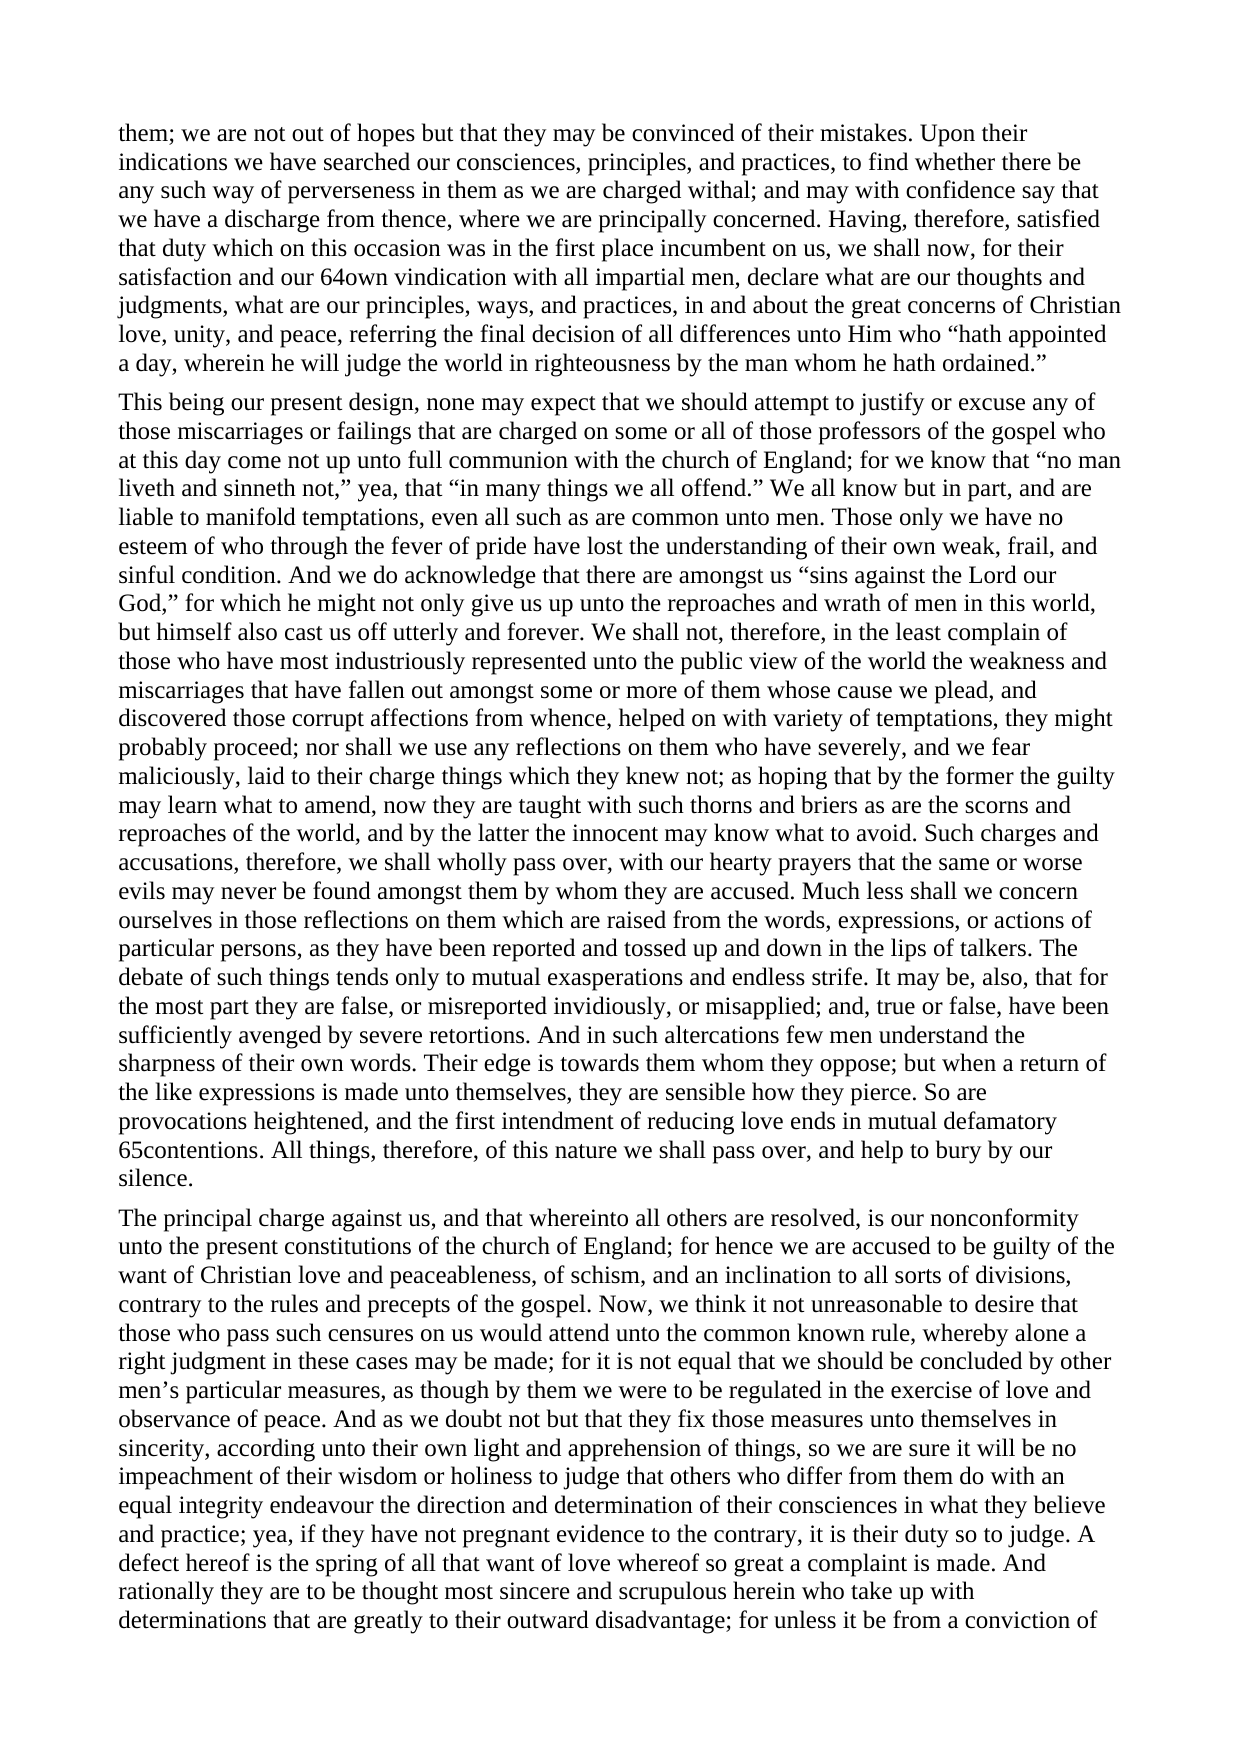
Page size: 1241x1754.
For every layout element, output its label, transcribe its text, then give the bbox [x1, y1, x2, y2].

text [118, 1203, 1122, 1634]
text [118, 118, 1122, 377]
text This being our present design, none may expect that we should attempt to justify or excuse any of those miscarriages or failings that are charged on some or all of those professors of the gospel who at this day come not up unto full communion with the church of England; for we know that “no man liveth and sinneth not,” yea, that “in many things we all offend.” We all know but in part, and are liable to manifold temptations, even all such as are common unto men. Those only we have no esteem of who through the fever of pride have lost the understanding of their own weak, frail, and sinful condition. And we do acknowledge that there are amongst us “sins against the Lord our God,” for which he might not only give us up unto the reproaches and wrath of men in this world, but himself also cast us off utterly and forever. We shall not, therefore, in the least complain of those who have most industriously represented unto the public view of the world the weakness and miscarriages that have fallen out amongst some or more of them whose cause we plead, and discovered those corrupt affections from whence, helped on with variety of temptations, they might probably proceed; nor shall we use any reflections on them who have severely, and we fear maliciously, laid to their charge things which they knew not; as hoping that by the former the guilty may learn what to amend, now they are taught with such thorns and briers as are the scorns and reproaches of the world, and by the latter the innocent may know what to avoid. Such charges and accusations, therefore, we shall wholly pass over, with our hearty prayers that the same or worse evils may never be found amongst them by whom they are accused. Much less shall we concern ourselves in those reflections on them which are raised from the words, expressions, or actions of particular persons, as they have been reported and tossed up and down in the lips of talkers. The debate of such things tends only to mutual exasperations and endless strife. It may be, also, that for the most part they are false, or misreported invidiously, or misapplied; and, true or false, have been sufficiently avenged by severe retortions. And in such altercations few men understand the sharpness of their own words. Their edge is towards them whom they oppose; but when a return of the like expressions is made unto themselves, they are sensible how they pierce. So are provocations heightened, and the first intendment of reducing love ends in mutual defamatory 65contentions. All things, therefore, of this nature we shall pass over, and help to bury by our silence. [118, 387, 1122, 1192]
